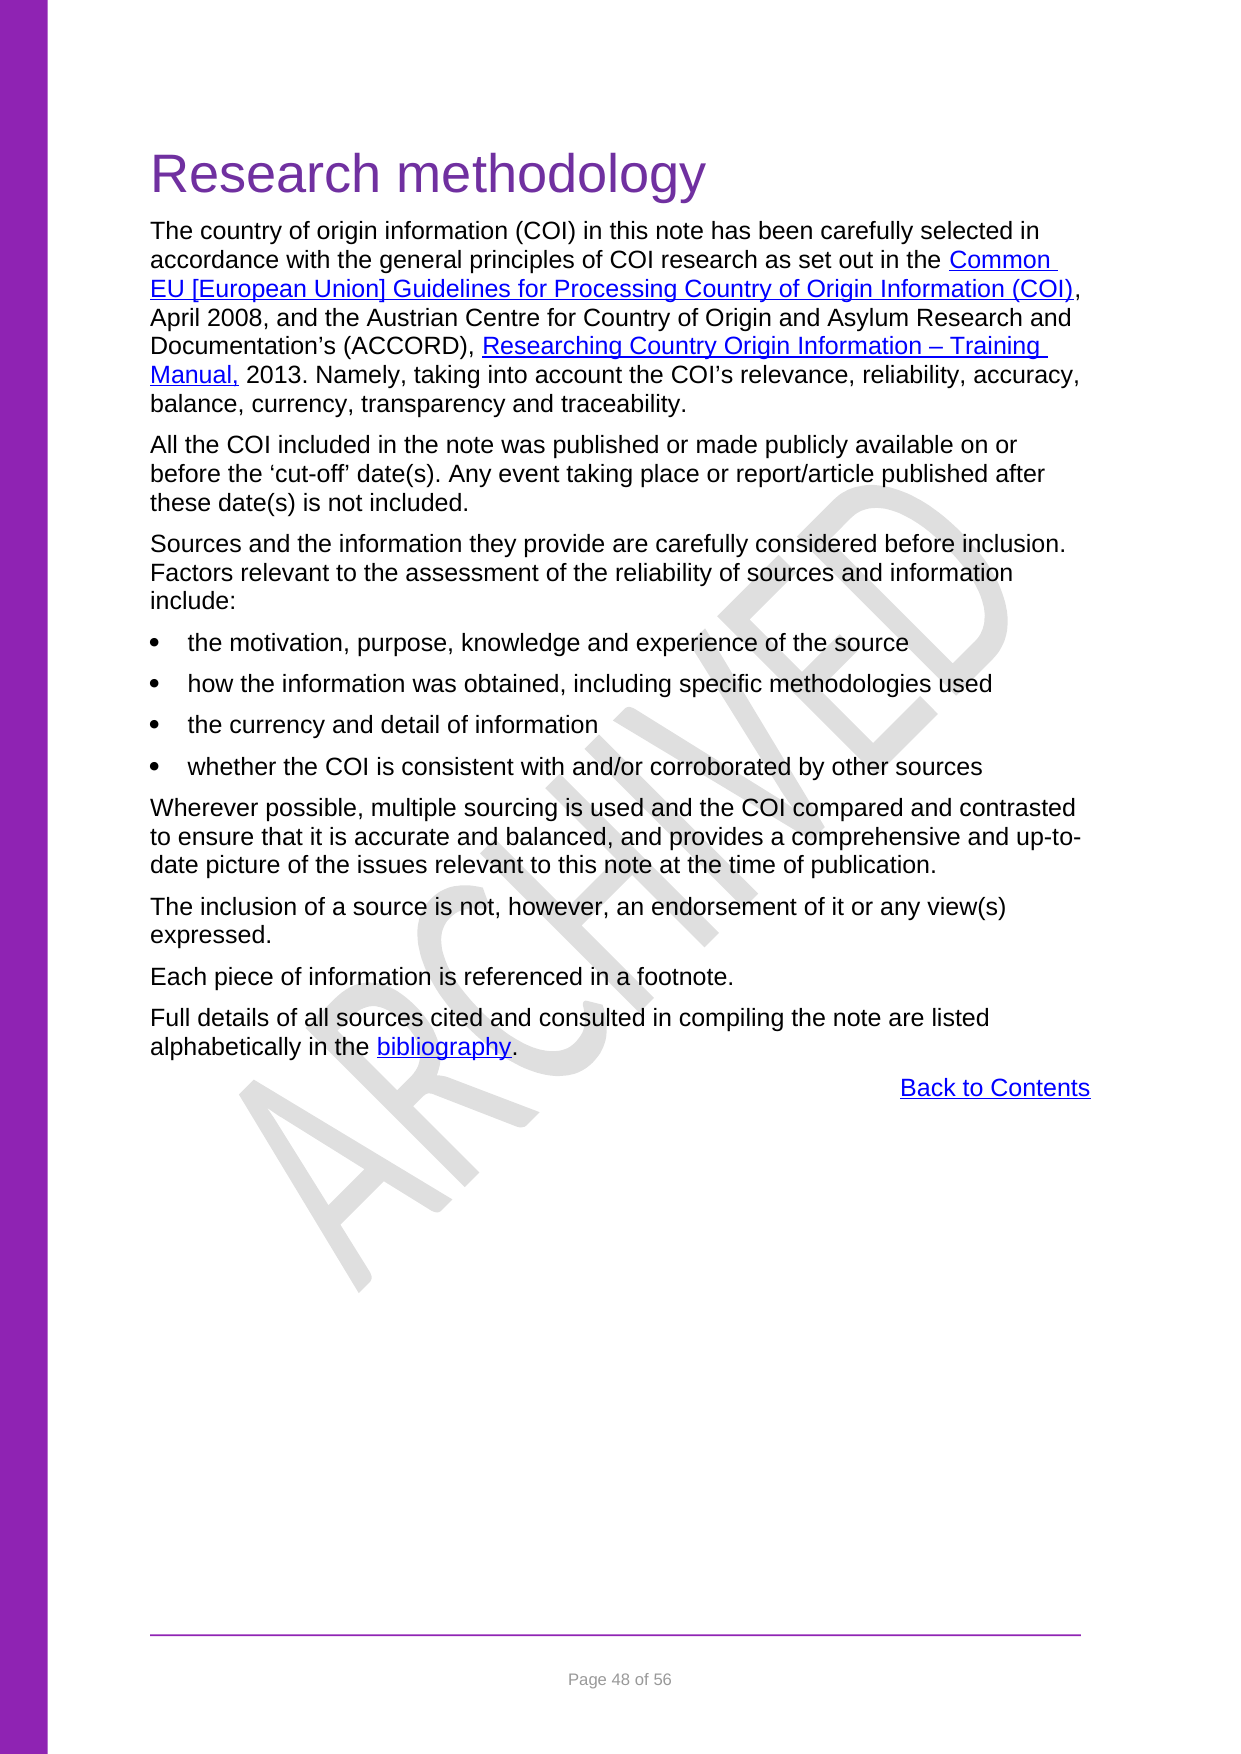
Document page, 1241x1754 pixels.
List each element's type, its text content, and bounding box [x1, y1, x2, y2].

text Sources and the information they provide are carefully considered before inclusion. Factors relevant to the assessment of the reliability of sources and information include: [150, 529, 1090, 615]
subtitle Research methodology [150, 142, 1090, 204]
list the currency and detail of information [150, 710, 1090, 739]
text Each piece of information is referenced in a footnote. [150, 962, 1090, 991]
text Wherever possible, multiple sourcing is used and the COI compared and contrasted to ensure that it is accurate and balanced, and provides a comprehensive and up-to-date picture of the issues relevant to this note at the time of publication. [150, 793, 1090, 879]
text All the COI included in the note was published or made publicly available on or before the ‘cut-off’ date(s). Any event taking place or report/article published after these date(s) is not included. [150, 430, 1090, 516]
list whether the COI is consistent with and/or corroborated by other sources [150, 752, 1090, 781]
list how the information was obtained, including specific methodologies used [150, 669, 1090, 698]
text Back to Contents [239, 1073, 1090, 1102]
text Full details of all sources cited and consulted in compiling the note are listed alphabetically in the bibliography. [150, 1003, 1090, 1061]
text The inclusion of a source is not, however, an endorsement of it or any view(s) expressed. [150, 892, 1090, 949]
text The country of origin information (COI) in this note has been carefully selected in accordance with the general principles of COI research as set out in the Common EU [European Union] Guidelines for Processing Country of Origin Information (COI), April 2008, and the Austrian Centre for Country of Origin and Asylum Research and Documentation’s (ACCORD), Researching Country Origin Information – Training Manual, 2013. Namely, taking into account the COI’s relevance, reliability, accuracy, balance, currency, transparency and traceability. [150, 216, 1090, 418]
list the motivation, purpose, knowledge and experience of the source [150, 628, 1090, 656]
